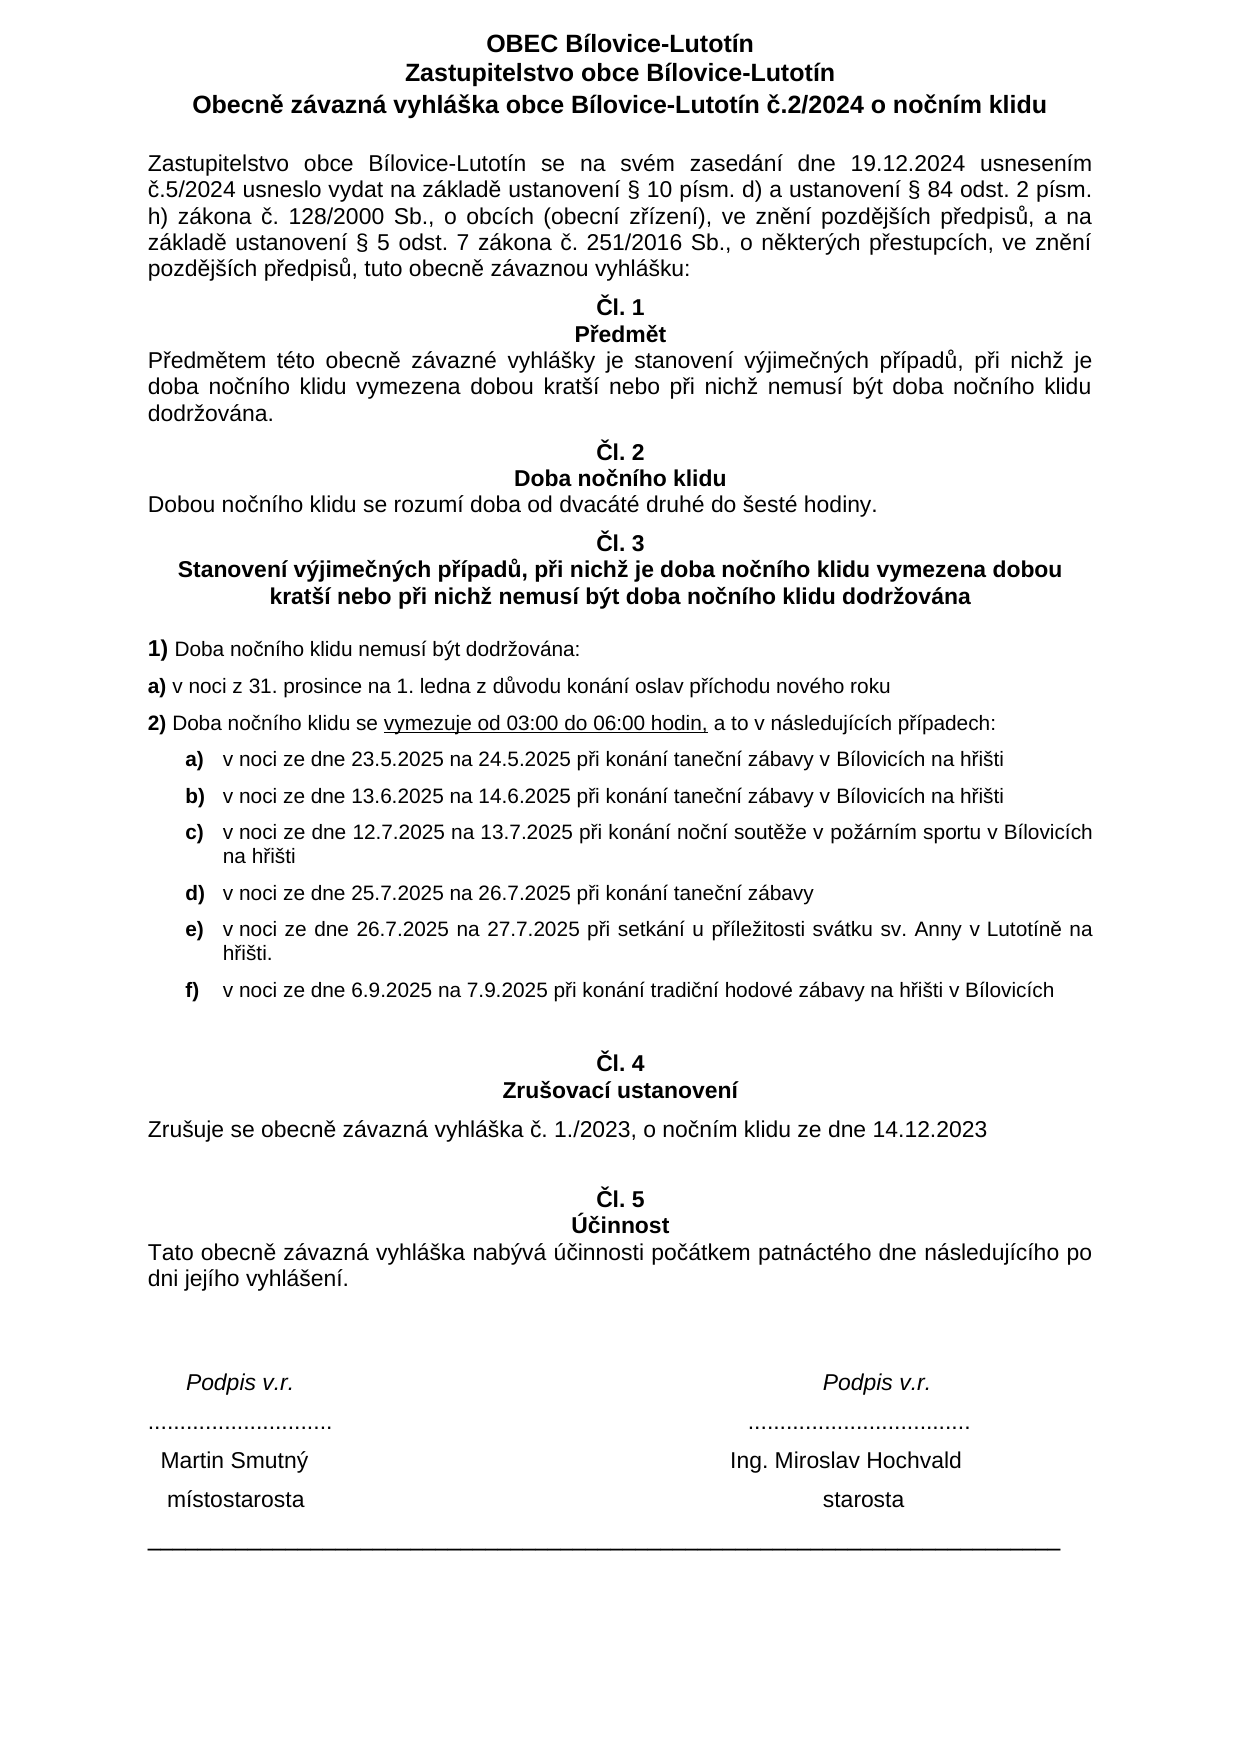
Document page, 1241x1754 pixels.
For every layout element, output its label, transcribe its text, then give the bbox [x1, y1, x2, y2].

text ............................. ................................... [148, 1408, 1093, 1434]
text Obecně závazná vyhláška obce Bílovice-Lutotín č.2/2024 o nočním klidu [148, 91, 1093, 119]
text Zastupitelstvo obce Bílovice-Lutotín se na svém zasedání dne 19.12.2024 usnesením č.5/2024 usneslo vydat na základě ustanovení § 10 písm. d) a ustanovení § 84 odst. 2 písm. h) zákona č. 128/2000 Sb., o obcích (obecní zřízení), ve znění pozdějších předpisů, a na základě ustanovení § 5 odst. 7 zákona č. 251/2016 Sb., o některých přestupcích, ve znění pozdějších předpisů, tuto obecně závaznou vyhlášku: [148, 150, 1093, 282]
text Zrušuje se obecně závazná vyhláška č. 1./2023, o nočním klidu ze dne 14.12.2023 [148, 1116, 1093, 1142]
text Stanovení výjimečných případů, při nichž je doba nočního klidu vymezena dobou kratší nebo při nichž nemusí být doba nočního klidu dodržována [148, 556, 1093, 609]
text Účinnost [148, 1212, 1093, 1239]
list v noci ze dne 6.9.2025 na 7.9.2025 při konání tradiční hodové zábavy na hřišti v Bílovicích [185, 977, 1093, 1001]
text Martin Smutný Ing. Miroslav Hochvald [148, 1447, 1093, 1473]
list v noci ze dne 26.7.2025 na 27.7.2025 při setkání u příležitosti svátku sv. Anny v Lutotíně na hřišti. [185, 917, 1093, 965]
text 2) Doba nočního klidu se vymezuje od 03:00 do 06:00 hodin, a to v následujících případech: [148, 711, 1093, 735]
text Zrušovací ustanovení [148, 1077, 1093, 1103]
text místostarosta starosta [148, 1486, 1093, 1512]
text Předmět [148, 321, 1093, 347]
text Dobou nočního klidu se rozumí doba od dvacáté druhé do šesté hodiny. [148, 491, 1093, 517]
text Čl. 3 [148, 530, 1093, 556]
list v noci ze dne 12.7.2025 na 13.7.2025 při konání noční soutěže v požárním sportu v Bílovicích na hřišti [185, 820, 1093, 868]
text _________________________________________________________________________ [148, 1524, 1093, 1553]
text Čl. 4 [148, 1050, 1093, 1077]
text Čl. 5 [148, 1186, 1093, 1212]
text Předmětem této obecně závazné vyhlášky je stanovení výjimečných případů, při nichž je doba nočního klidu vymezena dobou kratší nebo při nichž nemusí být doba nočního klidu dodržována. [148, 347, 1093, 426]
text Tato obecně závazná vyhláška nabývá účinnosti počátkem patnáctého dne následujícího po dni jejího vyhlášení. [148, 1239, 1093, 1291]
text OBEC Bílovice-Lutotín [148, 29, 1093, 57]
list v noci ze dne 23.5.2025 na 24.5.2025 při konání taneční zábavy v Bílovicích na hřišti [185, 747, 1093, 771]
text Čl. 2 [148, 438, 1093, 465]
list v noci ze dne 13.6.2025 na 14.6.2025 při konání taneční zábavy v Bílovicích na hřišti [185, 784, 1093, 808]
text 1) Doba nočního klidu nemusí být dodržována: [148, 635, 1093, 662]
list v noci ze dne 25.7.2025 na 26.7.2025 při konání taneční zábavy [185, 881, 1093, 904]
text Čl. 1 [148, 294, 1093, 321]
text a) v noci z 31. prosince na 1. ledna z důvodu konání oslav příchodu nového roku [148, 674, 1093, 698]
text Podpis v.r. Podpis v.r. [148, 1369, 1093, 1395]
text Zastupitelstvo obce Bílovice-Lutotín [148, 57, 1093, 86]
text Doba nočního klidu [148, 465, 1093, 491]
